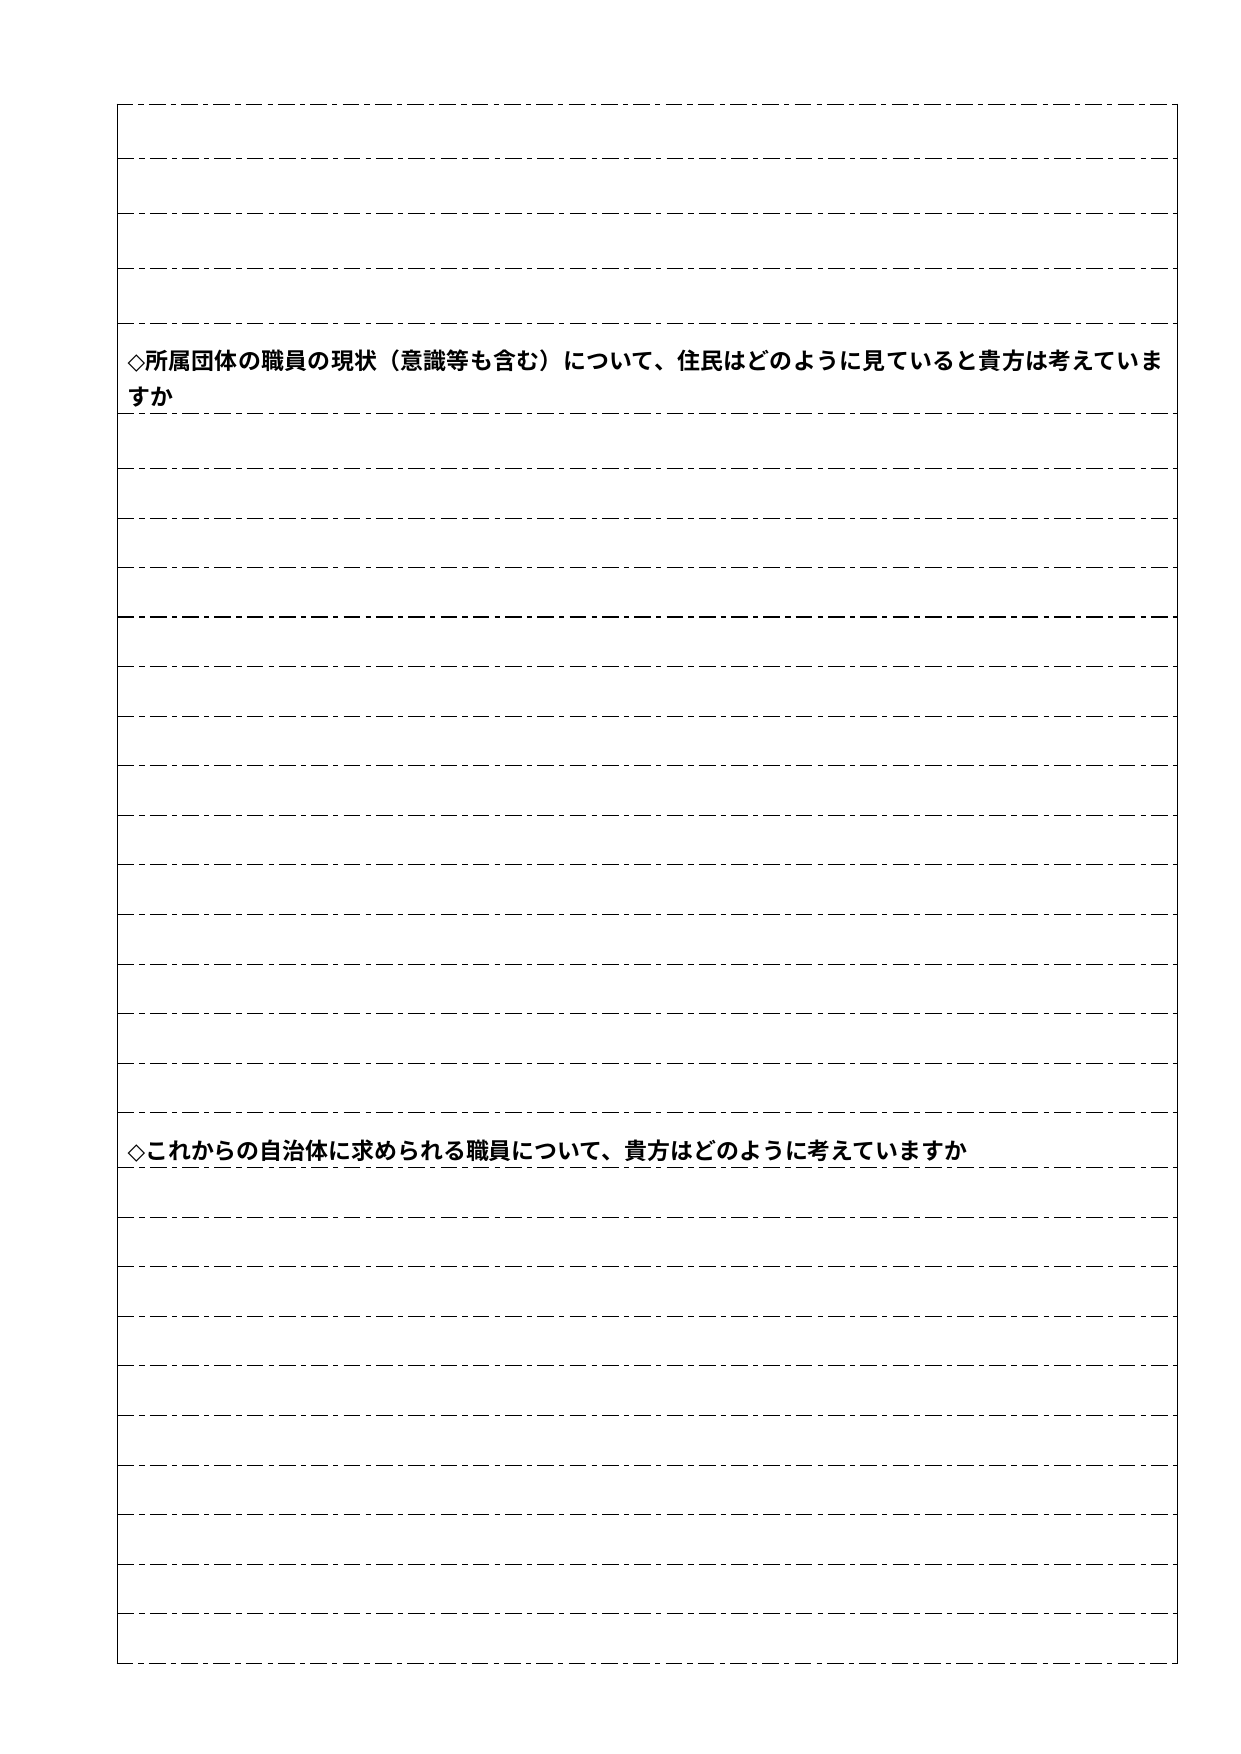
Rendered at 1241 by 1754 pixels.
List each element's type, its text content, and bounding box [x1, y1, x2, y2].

table_cell [118, 1217, 1177, 1266]
table_cell [118, 468, 1177, 517]
table_cell [118, 815, 1177, 864]
table_cell [118, 616, 1177, 666]
table_cell [118, 1564, 1177, 1613]
table_cell [118, 1465, 1177, 1514]
table_cell [118, 104, 1177, 158]
table_cell [118, 1013, 1177, 1063]
table_cell [118, 1365, 1177, 1415]
table_cell [118, 518, 1177, 567]
table_cell ◇所属団体の職員の現状（意識等も含む）について、住民はどのように見ていると貴方は考えていますか [118, 323, 1177, 413]
table_cell [118, 1415, 1177, 1464]
table_cell [118, 1063, 1177, 1112]
table_cell [118, 413, 1177, 468]
table_cell [118, 1514, 1177, 1564]
table_cell [118, 716, 1177, 765]
table_cell [118, 864, 1177, 914]
table_cell [118, 567, 1177, 616]
table_cell [118, 1266, 1177, 1316]
table_cell [118, 914, 1177, 963]
table_cell [118, 1316, 1177, 1365]
table_cell [118, 964, 1177, 1013]
table_cell [118, 1613, 1177, 1663]
table_cell [118, 213, 1177, 268]
table_cell [118, 666, 1177, 716]
table_cell [118, 158, 1177, 213]
table_cell [118, 1167, 1177, 1217]
table_cell ◇これからの自治体に求められる職員について、貴方はどのように考えていますか [118, 1112, 1177, 1167]
table_cell [118, 765, 1177, 815]
table_cell [118, 268, 1177, 323]
